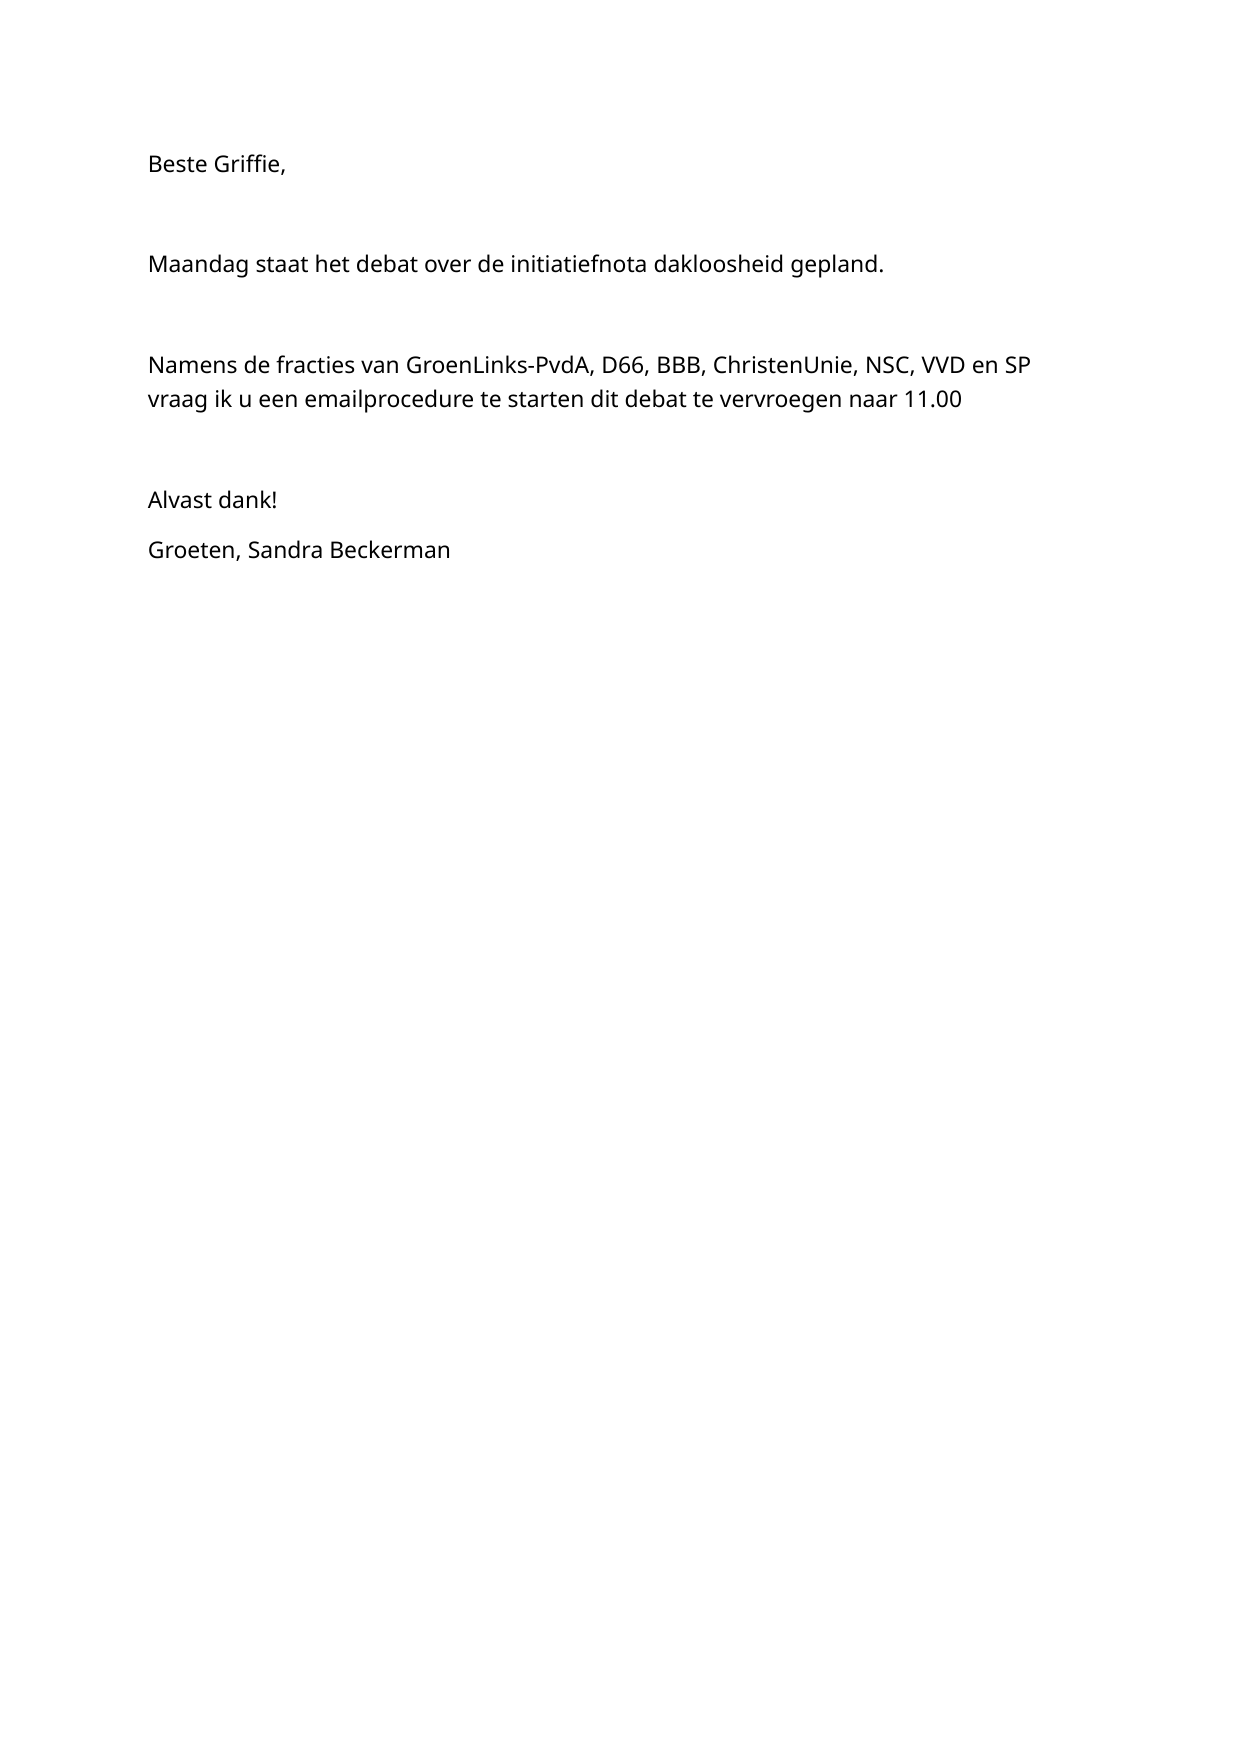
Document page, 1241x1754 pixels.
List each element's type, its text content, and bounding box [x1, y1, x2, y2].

text Beste Griffie, [148, 148, 1093, 179]
text Maandag staat het debat over de initiatiefnota dakloosheid gepland. [148, 248, 1093, 280]
text Namens de fracties van GroenLinks-PvdA, D66, BBB, ChristenUnie, NSC, VVD en SP vraag ik u een emailprocedure te starten dit debat te vervroegen naar 11.00 [148, 349, 1093, 414]
text Groeten, Sandra Beckerman [148, 534, 1093, 566]
text Alvast dank! [148, 484, 1093, 515]
